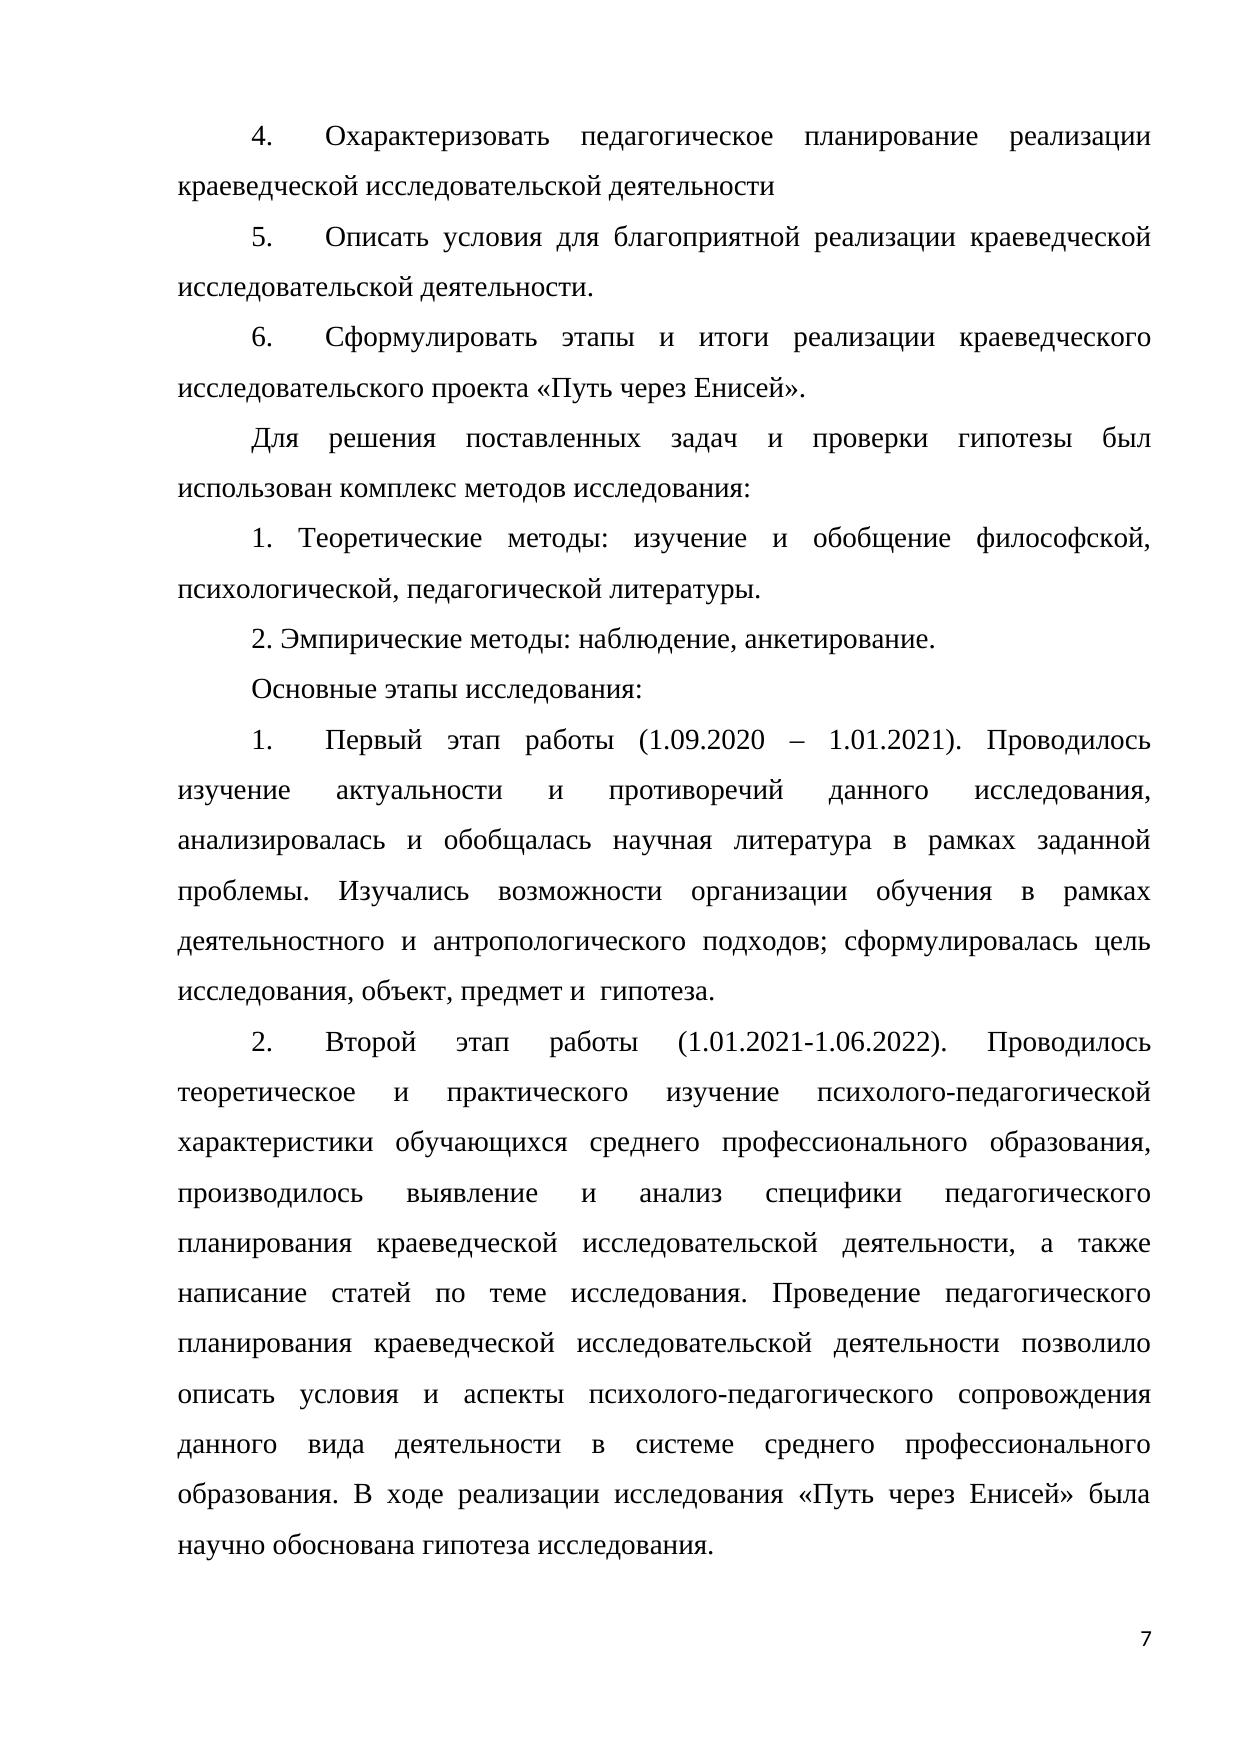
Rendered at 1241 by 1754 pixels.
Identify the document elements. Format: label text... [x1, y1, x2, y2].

text 2. Второй этап работы (1.01.2021-1.06.2022). Проводилось теоретическое и практического изучение психолого-педагогической характеристики обучающихся среднего профессионального образования, производилось выявление и анализ специфики педагогического планирования краеведческой исследовательской деятельности, а также написание статей по теме исследования. Проведение педагогического планирования краеведческой исследовательской деятельности позволило описать условия и аспекты психолого-педагогического сопровождения данного вида деятельности в системе среднего профессионального образования. В ходе реализации исследования «Путь через Енисей» была научно обоснована гипотеза исследования. [177, 1024, 1152, 1560]
text Основные этапы исследования: [177, 672, 1152, 705]
text Для решения поставленных задач и проверки гипотезы был использован комплекс методов исследования: [177, 420, 1152, 504]
text 1. Теоретические методы: изучение и обобщение философской, психологической, педагогической литературы. [177, 521, 1152, 604]
list Описать условия для благоприятной реализации краеведческой исследовательской деятельности. [177, 219, 1152, 303]
text 1. Первый этап работы (1.09.2020 – 1.01.2021). Проводилось изучение актуальности и противоречий данного исследования, анализировалась и обобщалась научная литература в рамках заданной проблемы. Изучались возможности организации обучения в рамках деятельностного и антропологического подходов; сформулировалась цель исследования, объект, предмет и гипотеза. [177, 722, 1152, 1007]
list Охарактеризовать педагогическое планирование реализации краеведческой исследовательской деятельности [177, 118, 1152, 202]
text 2. Эмпирические методы: наблюдение, анкетирование. [177, 621, 1152, 655]
list Сформулировать этапы и итоги реализации краеведческого исследовательского проекта «Путь через Енисей». [177, 319, 1152, 403]
